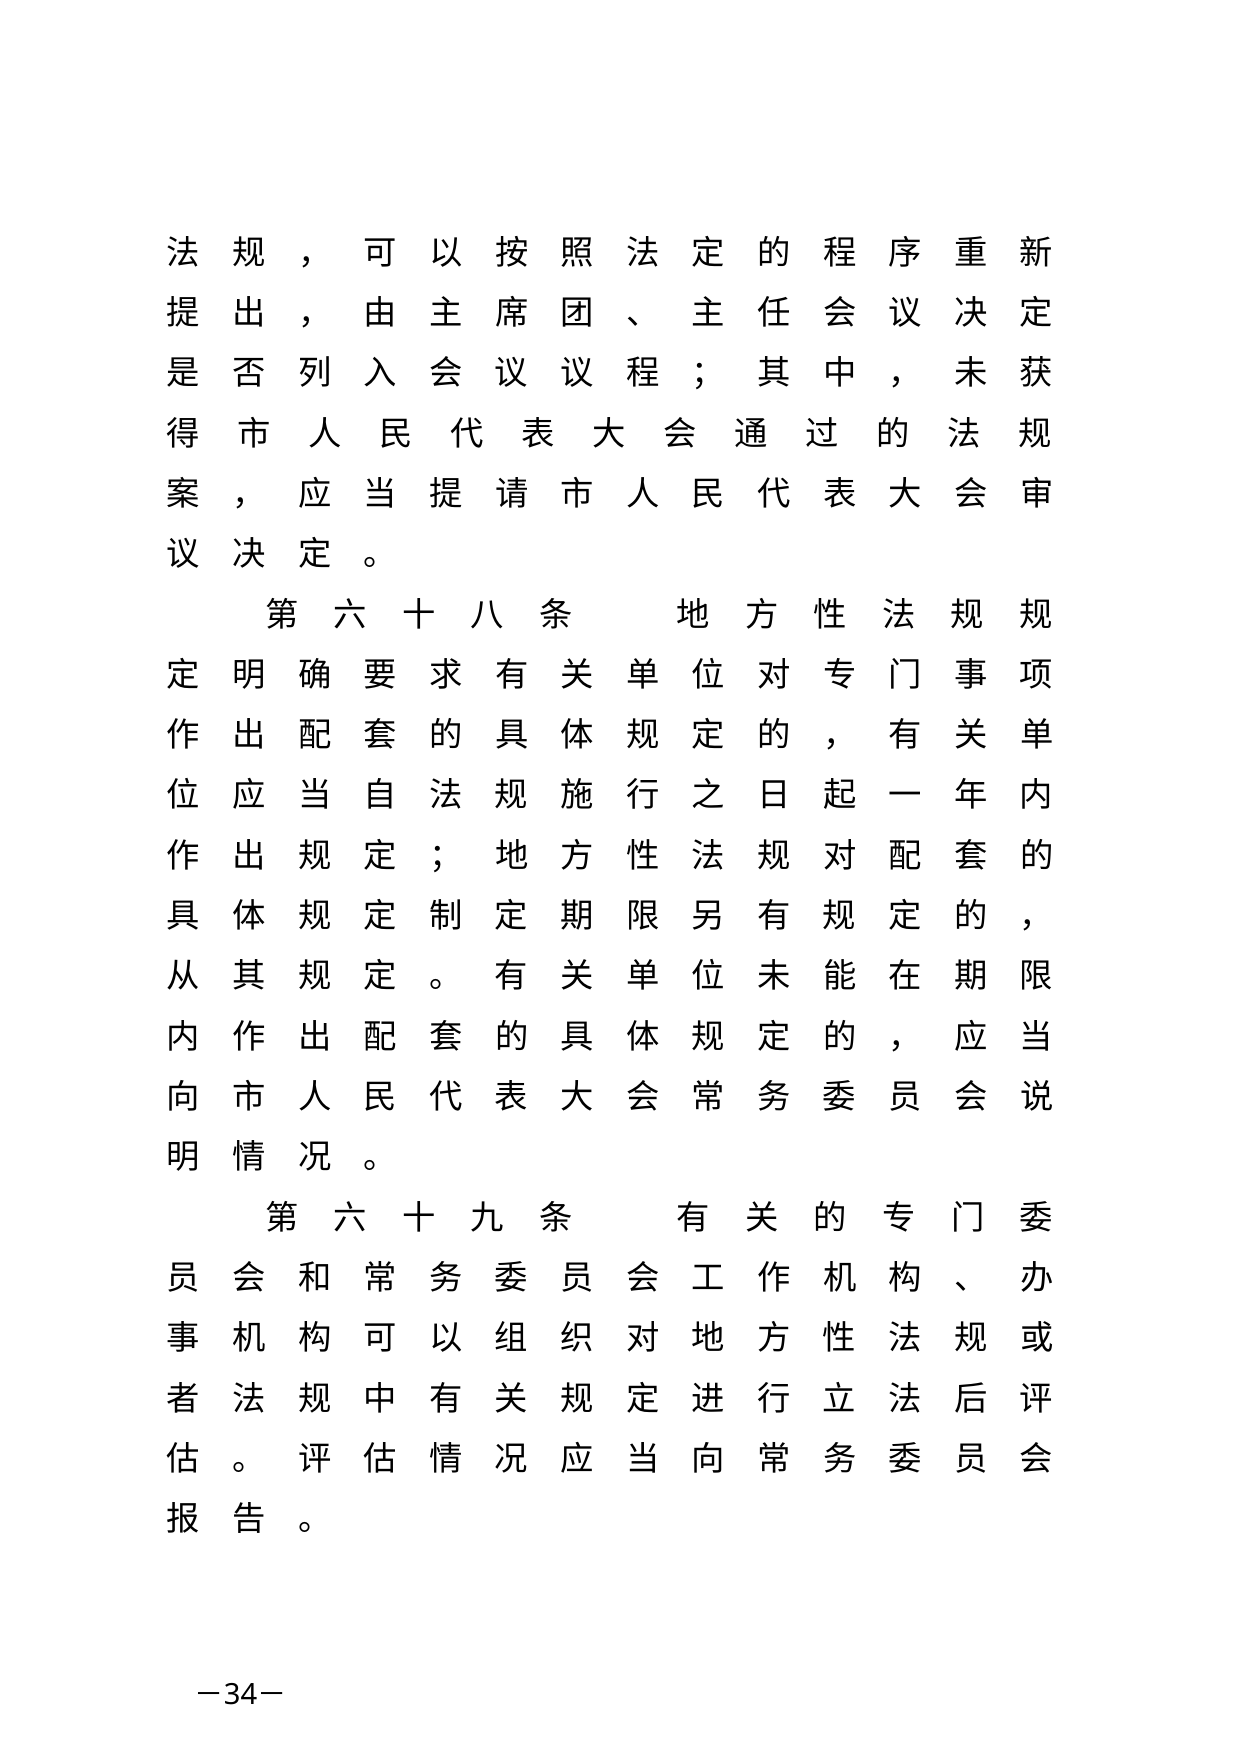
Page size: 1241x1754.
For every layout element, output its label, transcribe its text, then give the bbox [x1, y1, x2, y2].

text 第六十八条 地方性法规规定明确要求有关单位对专门事项作出配套的具体规定的，有关单位应当自法规施行之日起一年内作出规定；地方性法规对配套的具体规定制定期限另有规定的，从其规定。有关单位未能在期限内作出配套的具体规定的，应当向市人民代表大会常务委员会说明情况。 [167, 581, 1085, 1184]
text 第六十九条 有关的专门委员会和常务委员会工作机构、办事机构可以组织对地方性法规或者法规中有关规定进行立法后评估。评估情况应当向常务委员会报告。 [167, 1184, 1085, 1546]
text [167, 219, 1085, 581]
